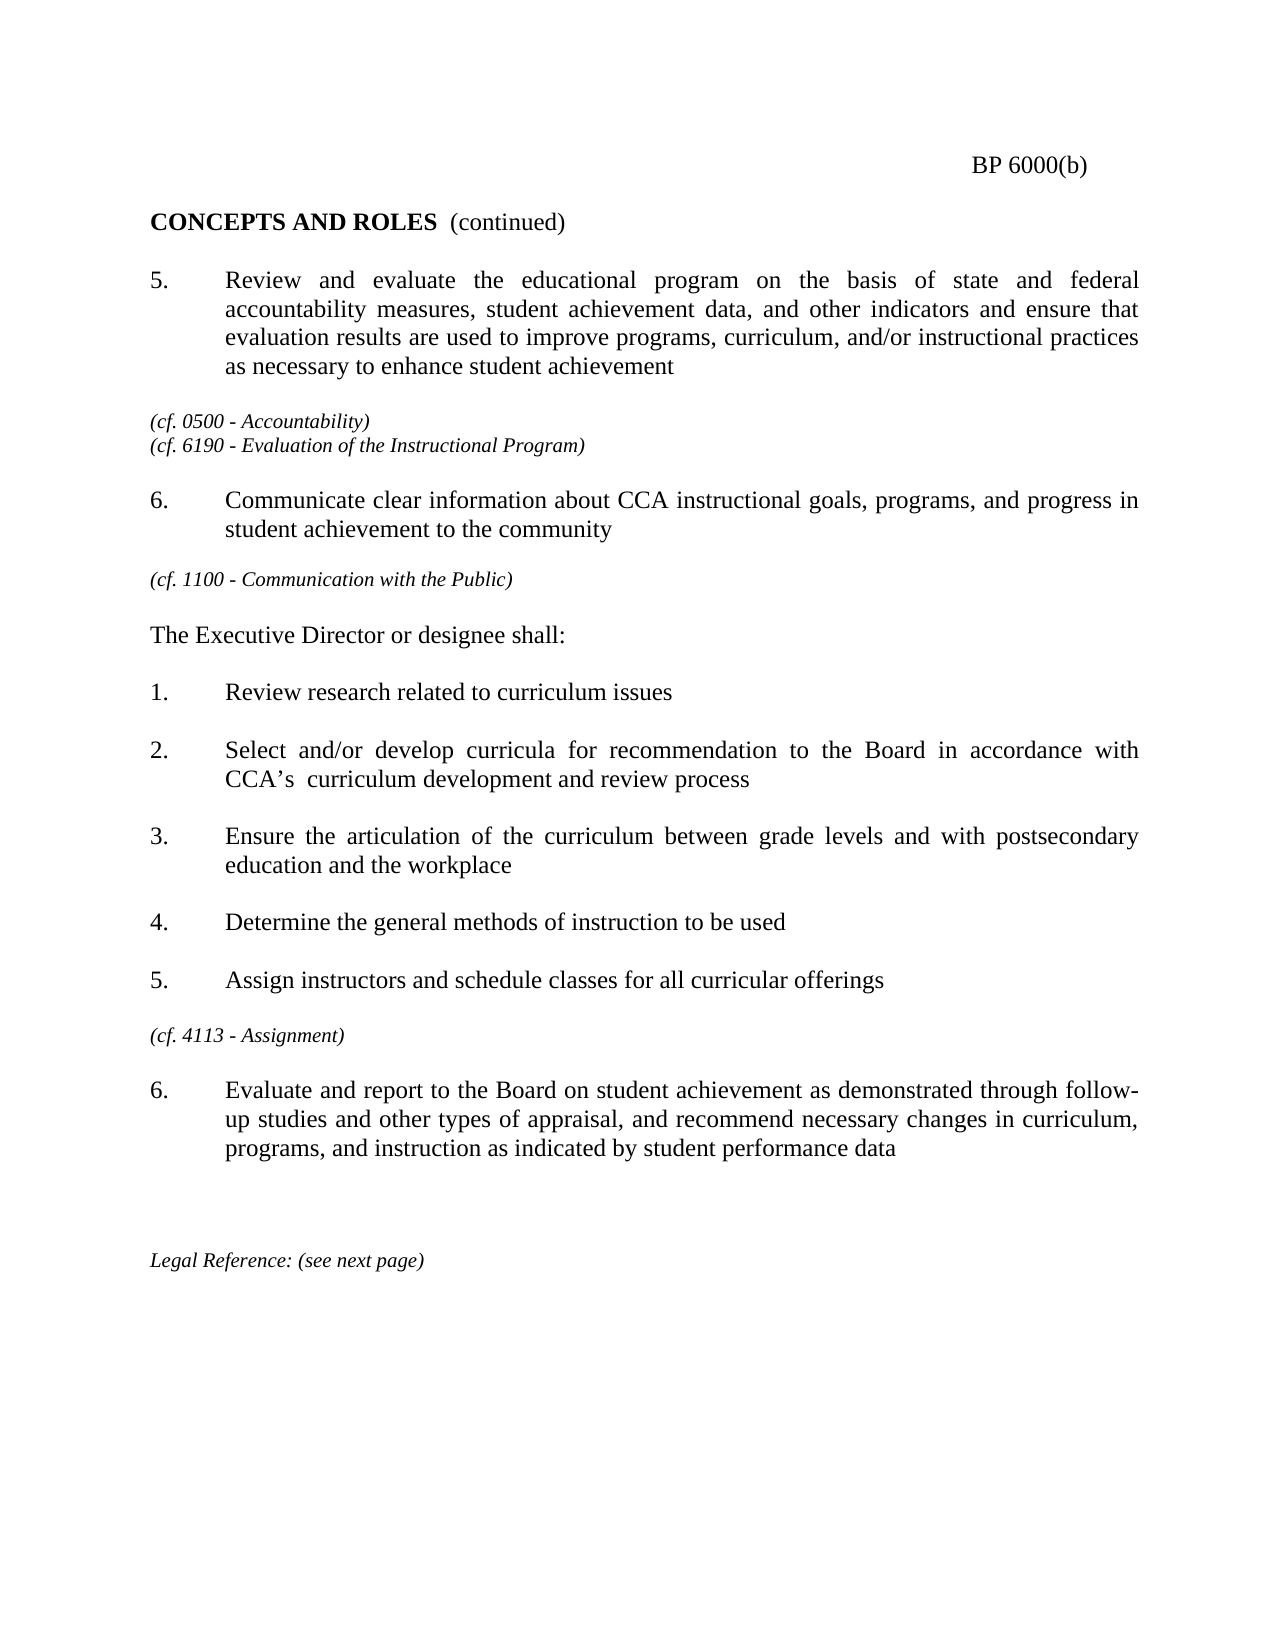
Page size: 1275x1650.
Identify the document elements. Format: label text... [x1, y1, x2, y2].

text CONCEPTS AND ROLES (continued) [150, 207, 1140, 236]
text 5. Assign instructors and schedule classes for all curricular offerings [150, 965, 1140, 994]
text (cf. 0500 - Accountability) [150, 409, 1140, 433]
text (cf. 1100 - Communication with the Public) [150, 567, 1140, 591]
text 3. Ensure the articulation of the curriculum between grade levels and with postsecondary education and the workplace [150, 821, 1140, 879]
text BP 6000(b) [150, 150, 1140, 179]
text 6. Evaluate and report to the Board on student achievement as demonstrated through follow-up studies and other types of appraisal, and recommend necessary changes in curriculum, programs, and instruction as indicated by student performance data [150, 1075, 1140, 1162]
text 6. Communicate clear information about CCA instructional goals, programs, and progress in student achievement to the community [150, 486, 1140, 543]
text The Executive Director or designee shall: [150, 620, 1140, 649]
text Legal Reference: (see next page) [150, 1248, 1140, 1272]
text 1. Review research related to curriculum issues [150, 677, 1140, 706]
text 4. Determine the general methods of instruction to be used [150, 907, 1140, 936]
text 5. Review and evaluate the educational program on the basis of state and federal accountability measures, student achievement data, and other indicators and ensure that evaluation results are used to improve programs, curriculum, and/or instructional practices as necessary to enhance student achievement [150, 265, 1140, 380]
text (cf. 4113 - Assignment) [150, 1022, 1140, 1047]
text (cf. 6190 - Evaluation of the Instructional Program) [150, 433, 1140, 457]
text 2. Select and/or develop curricula for recommendation to the Board in accordance with CCA’s curriculum development and review process [150, 735, 1140, 792]
